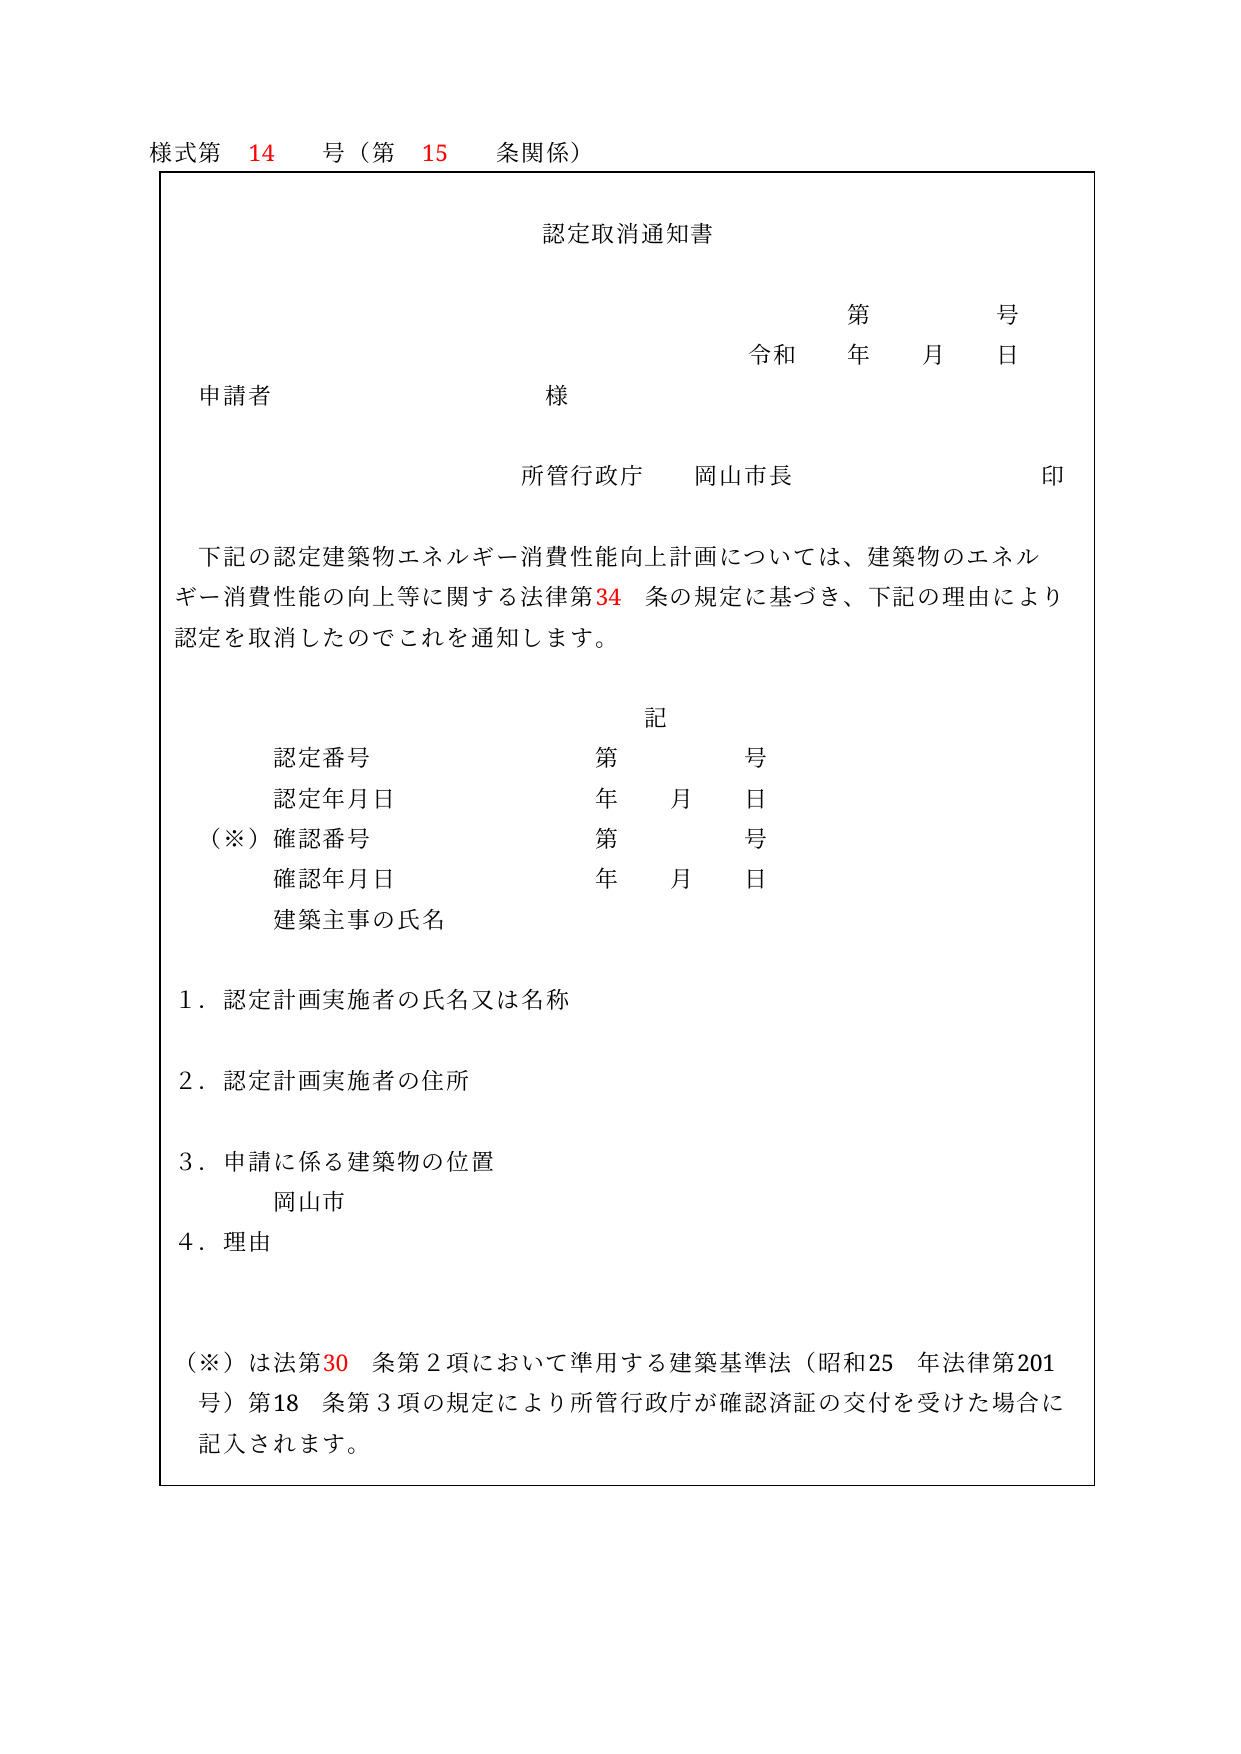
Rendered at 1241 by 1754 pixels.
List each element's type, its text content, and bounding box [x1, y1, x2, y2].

table_header 認定取消通知書 第 号 令和 年 月 日 申請者 様 所管行政庁 岡山市長 印 下記の認定建築物エネルギー消費性能向上計画については、建築物のエネルギー消費性能の向上等に関する法律第34条の規定に基づき、下記の理由により認定を取消したのでこれを通知します。 記 認定番号 第 号 認定年月日 年 月 日 （※）確認番号 第 号 確認年月日 年 月 日 建築主事の氏名 １．認定計画実施者の氏名又は名称 ２．認定計画実施者の住所 ３．申請に係る建築物の位置 岡山市 ４．理由 （※）は法第30条第２項において準用する建築基準法（昭和25年法律第201号）第18条第３項の規定により所管行政庁が確認済証の交付を受けた場合に記入されます。 [161, 173, 1094, 1484]
text 様式第14号（第15条関係） [149, 131, 1091, 171]
